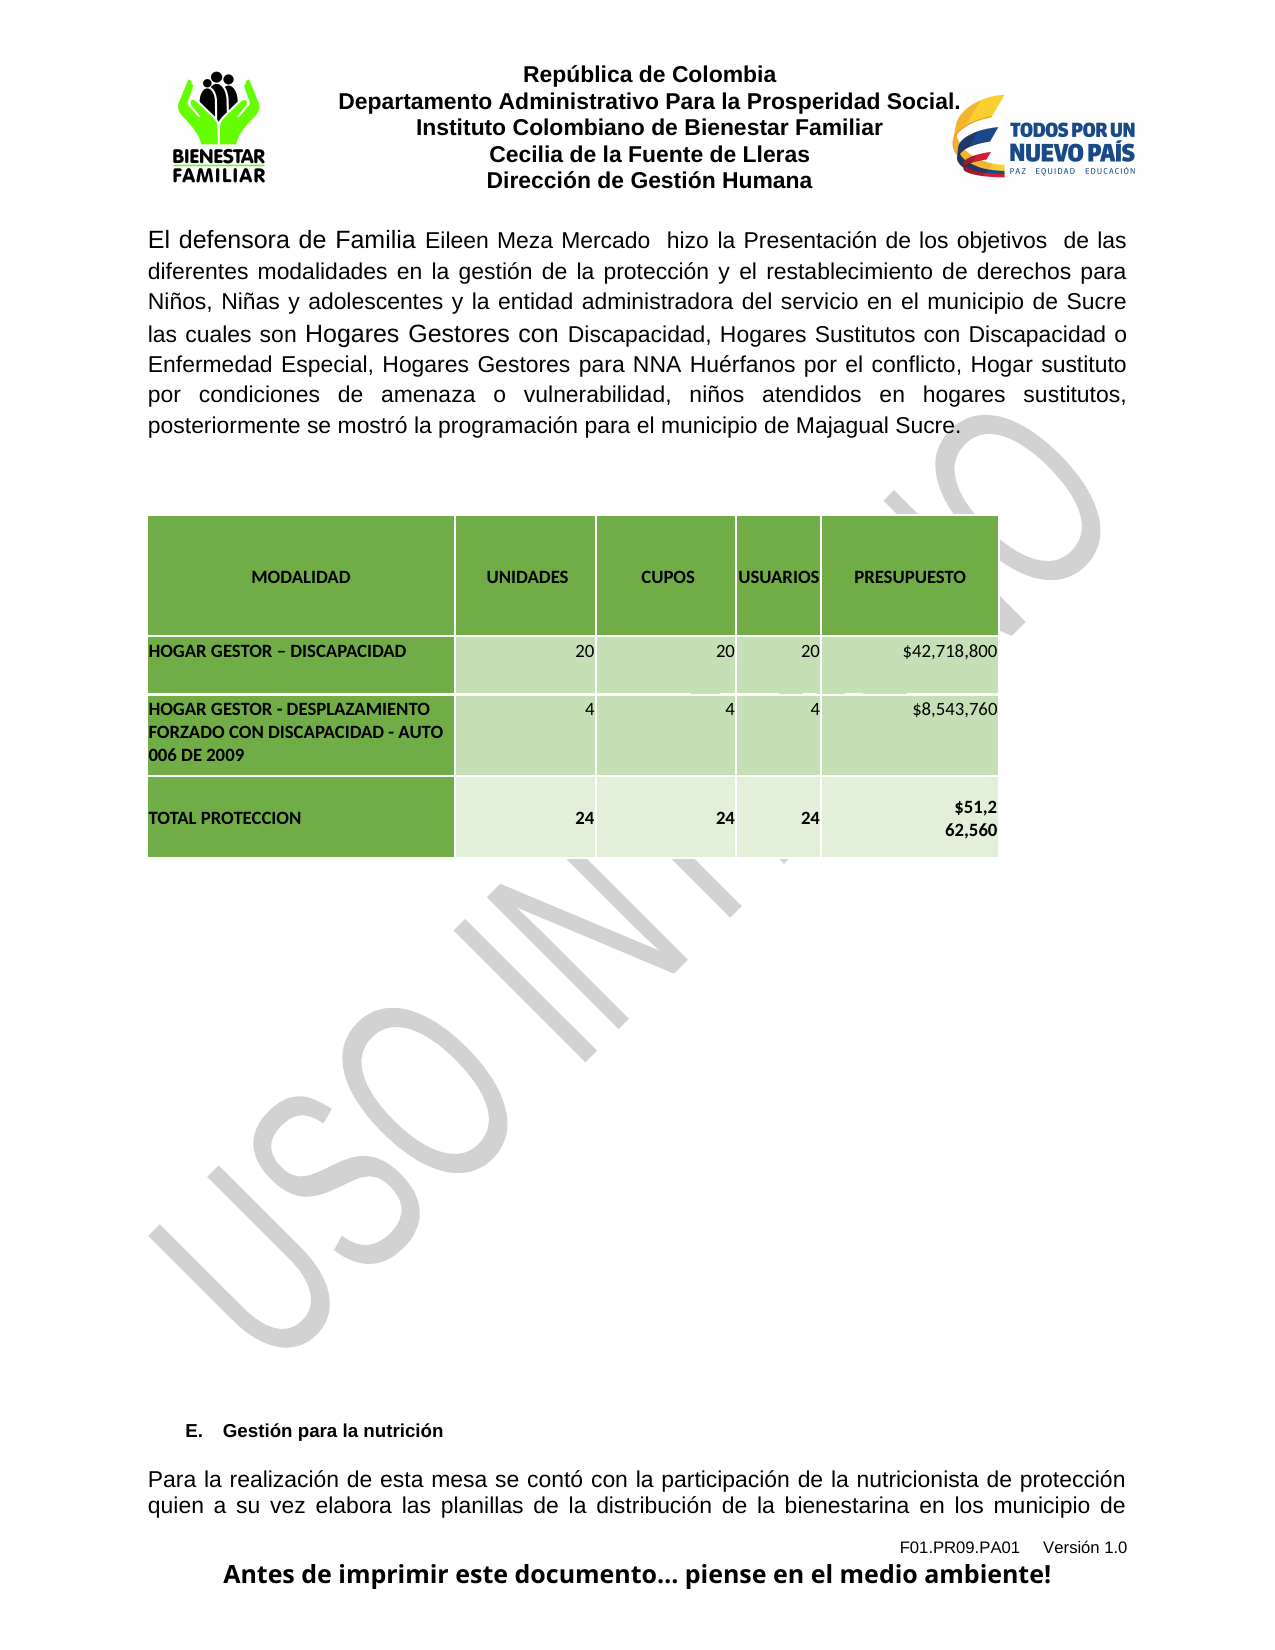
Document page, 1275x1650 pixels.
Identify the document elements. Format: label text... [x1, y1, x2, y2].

table_header UNIDADES [456, 516, 595, 635]
table_header PRESUPUESTO [822, 516, 998, 635]
text El defensora de Familia Eileen Meza Mercado hizo la Presentación de los objetivos de las diferentes modalidades en la gestión de la protección y el restablecimiento de derechos para Niños, Niñas y adolescentes y la entidad administradora del servicio en el municipio de Sucre las cuales son Hogares Gestores con Discapacidad, Hogares Sustitutos con Discapacidad o Enfermedad Especial, Hogares Gestores para NNA Huérfanos por el conflicto, Hogar sustituto por condiciones de amenaza o vulnerabilidad, niños atendidos en hogares sustitutos, posteriormente se mostró la programación para el municipio de Majagual Sucre. [148, 225, 1127, 438]
table_cell HOGAR GESTOR - DESPLAZAMIENTO FORZADO CON DISCAPACIDAD - AUTO 006 DE 2009 [148, 696, 454, 775]
table_cell 24 [597, 777, 735, 857]
table_cell $8,543,760 [822, 696, 998, 775]
table_cell 4 [737, 696, 820, 775]
table_header CUPOS [597, 516, 735, 635]
table_header USUARIOS [737, 516, 820, 635]
table_cell 20 [456, 637, 595, 693]
table_cell 20 [737, 637, 820, 693]
list Gestión para la nutrición [185, 1420, 1127, 1442]
table_cell HOGAR GESTOR – DISCAPACIDAD [148, 637, 454, 693]
table_cell 24 [737, 777, 820, 857]
table_cell 4 [597, 696, 735, 775]
table_cell 4 [456, 696, 595, 775]
table_cell TOTAL PROTECCION [148, 777, 454, 857]
table_cell $42,718,800 [822, 637, 998, 693]
table_cell 24 [456, 777, 595, 857]
table_header MODALIDAD [148, 516, 454, 635]
picture [164, 58, 274, 194]
table_cell 20 [597, 637, 735, 693]
table_cell $51,262,560 [822, 777, 998, 857]
picture [950, 84, 1147, 183]
